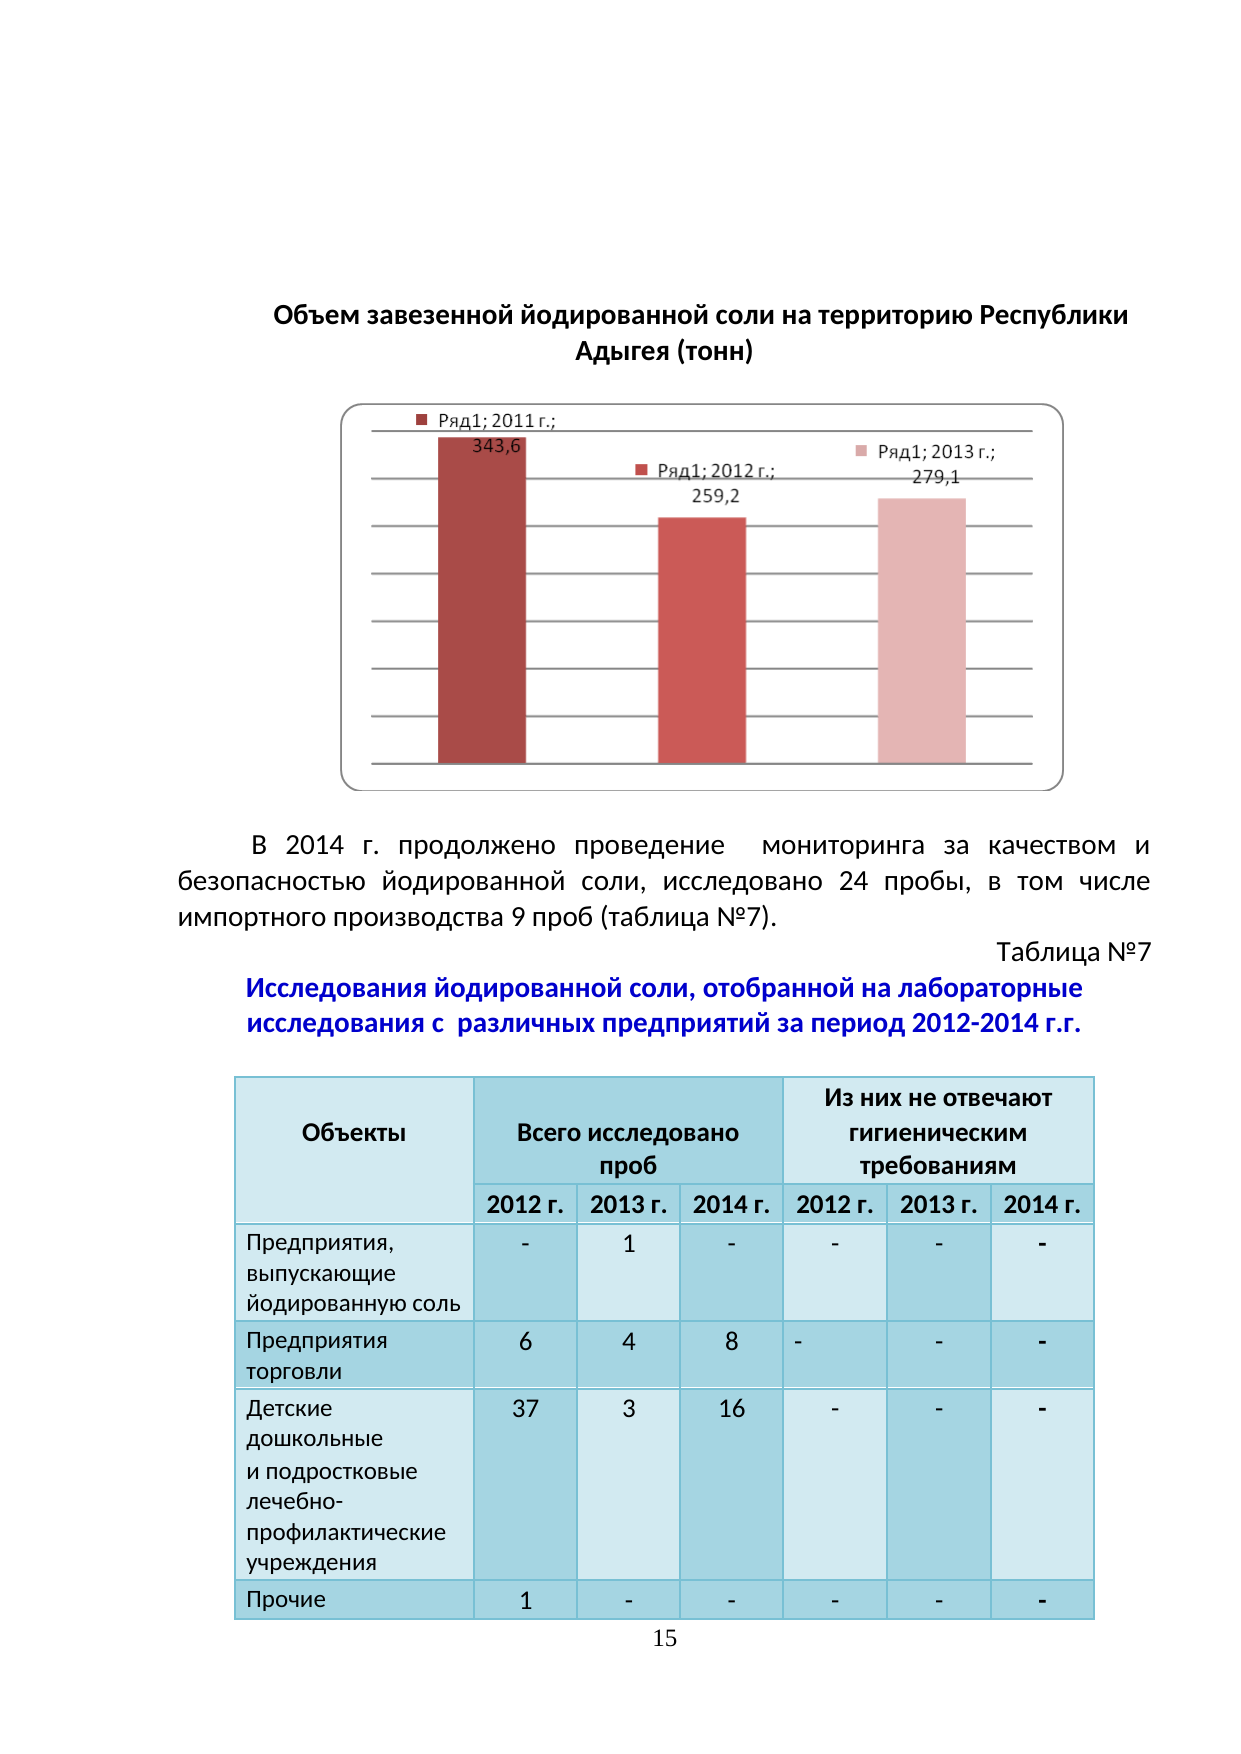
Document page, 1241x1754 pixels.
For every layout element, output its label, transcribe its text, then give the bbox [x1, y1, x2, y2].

text Таблица №7 [177, 933, 1152, 969]
text Исследования йодированной соли, отобранной на лабораторные исследования с различных предприятий за период 2012-2014 г.г. [177, 969, 1152, 1040]
table_cell - [681, 1225, 782, 1320]
table_cell 2013 г. [888, 1185, 990, 1222]
table_cell 1 [475, 1581, 576, 1618]
table_header Из них не отвечают гигиеническим требованиям [784, 1078, 1093, 1183]
table_cell 3 [578, 1390, 679, 1579]
table_cell - [888, 1322, 990, 1387]
text Объем завезенной йодированной соли на территорию Республики Адыгея (тонн) [177, 296, 1152, 367]
table_cell 37 [475, 1390, 576, 1579]
table_cell - [784, 1225, 886, 1320]
table_cell 2014 г. [681, 1185, 782, 1222]
table_cell - [888, 1581, 990, 1618]
table_cell 2014 г. [992, 1185, 1093, 1222]
table_cell 2012 г. [475, 1185, 576, 1222]
table_cell - [681, 1581, 782, 1618]
table_cell 16 [681, 1390, 782, 1579]
table_header Всего исследовано проб [475, 1078, 782, 1183]
table_cell - [475, 1225, 576, 1320]
table_cell 8 [681, 1322, 782, 1387]
table_cell Детские дошкольные и подростковые лечебно-профилактические учреждения [236, 1390, 473, 1579]
picture [339, 403, 1064, 791]
table_cell 4 [578, 1322, 679, 1387]
table_cell - [992, 1225, 1093, 1320]
table_header Объекты [236, 1078, 473, 1222]
table_cell 1 [578, 1225, 679, 1320]
table_cell Прочие [236, 1581, 473, 1618]
table_cell - [784, 1390, 886, 1579]
table_cell - [992, 1322, 1093, 1387]
table_cell - [992, 1390, 1093, 1579]
table_cell - [784, 1322, 886, 1387]
table_cell 2013 г. [578, 1185, 679, 1222]
table_cell 6 [475, 1322, 576, 1387]
table_cell Предприятия, выпускающие йодированную соль [236, 1225, 473, 1320]
table_cell - [888, 1390, 990, 1579]
table_cell - [888, 1225, 990, 1320]
table_cell - [784, 1581, 886, 1618]
text В 2014 г. продолжено проведение мониторинга за качеством и безопасностью йодированной соли, исследовано 24 пробы, в том числе импортного производства 9 проб (таблица №7). [177, 826, 1152, 933]
table_cell - [578, 1581, 679, 1618]
table_cell 2012 г. [784, 1185, 886, 1222]
table_cell Предприятия торговли [236, 1322, 473, 1387]
table_cell - [992, 1581, 1093, 1618]
